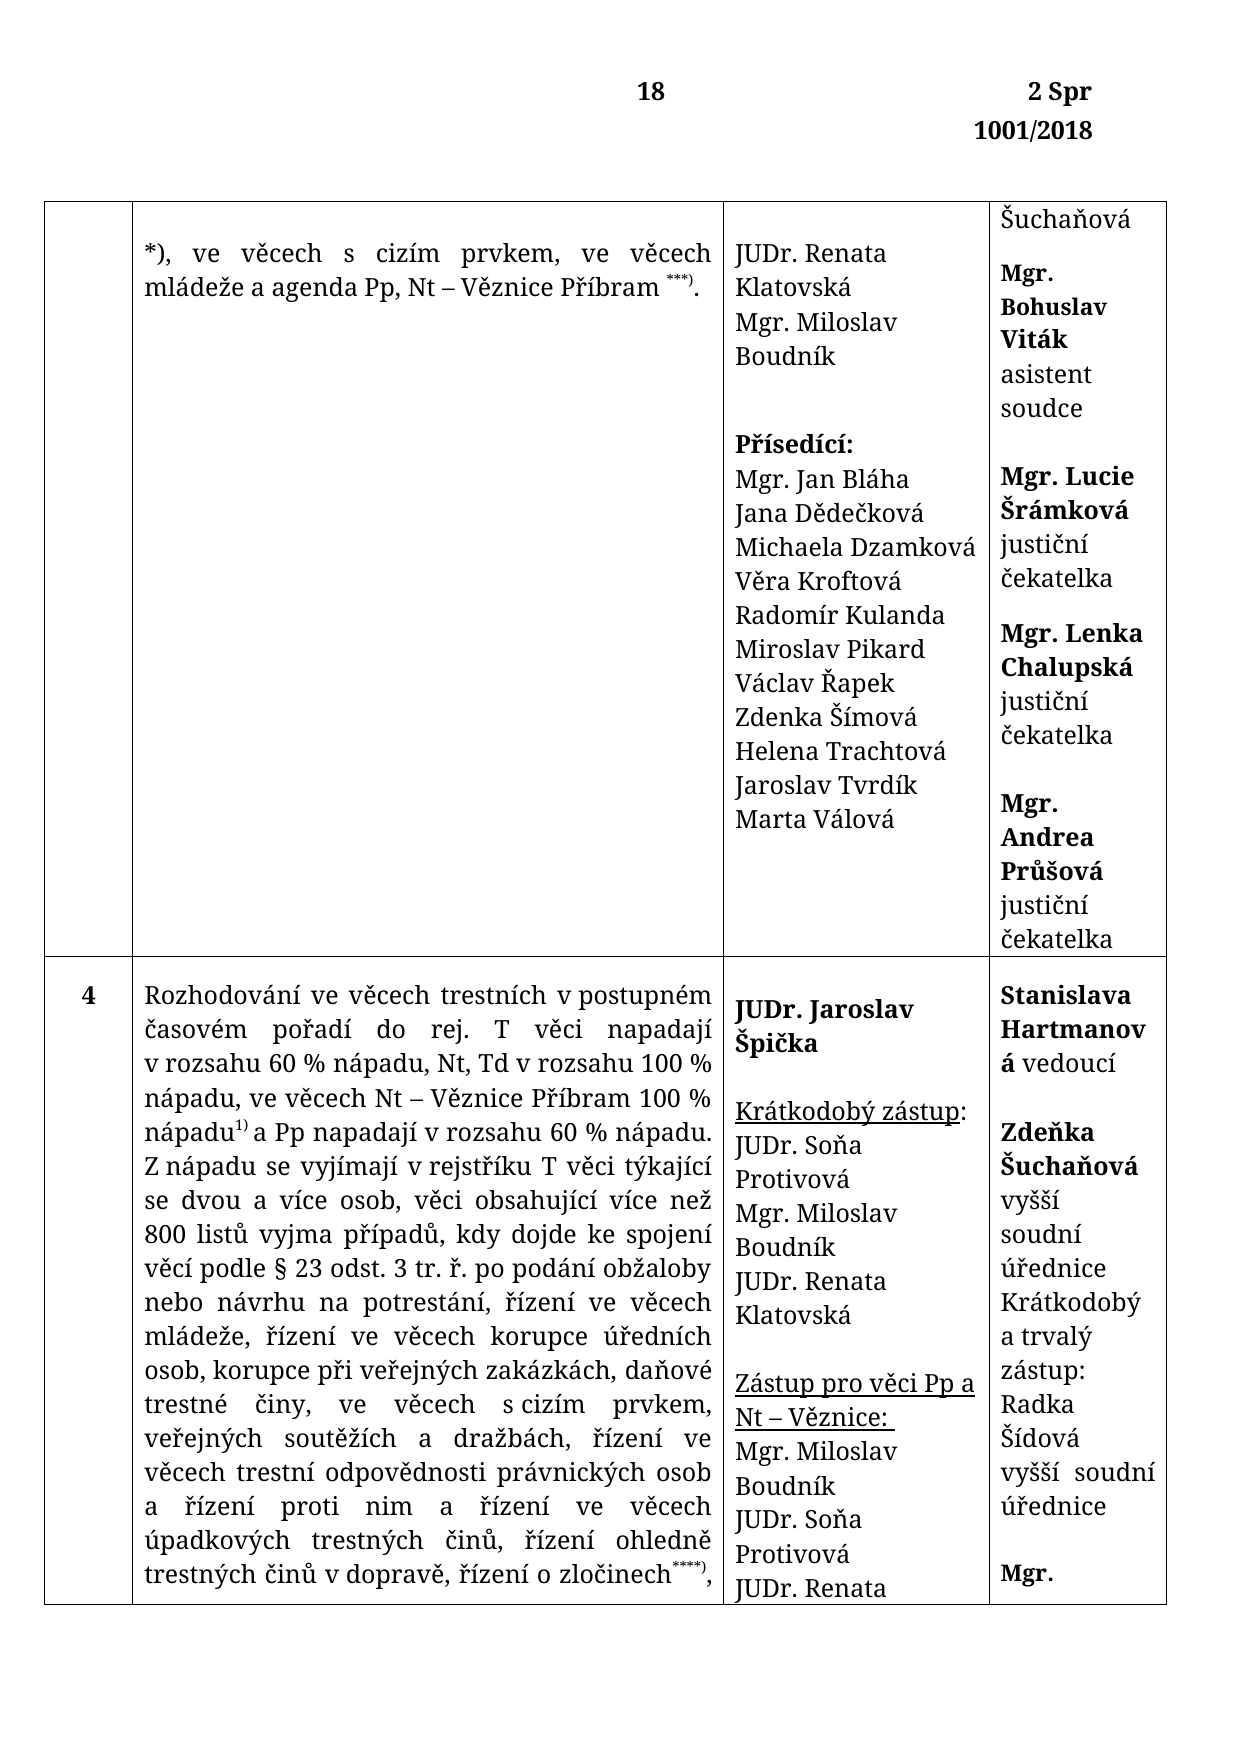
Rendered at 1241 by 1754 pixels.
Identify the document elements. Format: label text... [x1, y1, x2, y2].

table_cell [724, 957, 989, 1604]
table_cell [133, 202, 723, 956]
table_cell 3 [45, 202, 132, 956]
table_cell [990, 957, 1166, 1604]
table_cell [724, 202, 989, 956]
table_cell 4 [45, 957, 132, 1604]
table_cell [133, 957, 723, 1604]
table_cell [990, 202, 1166, 956]
